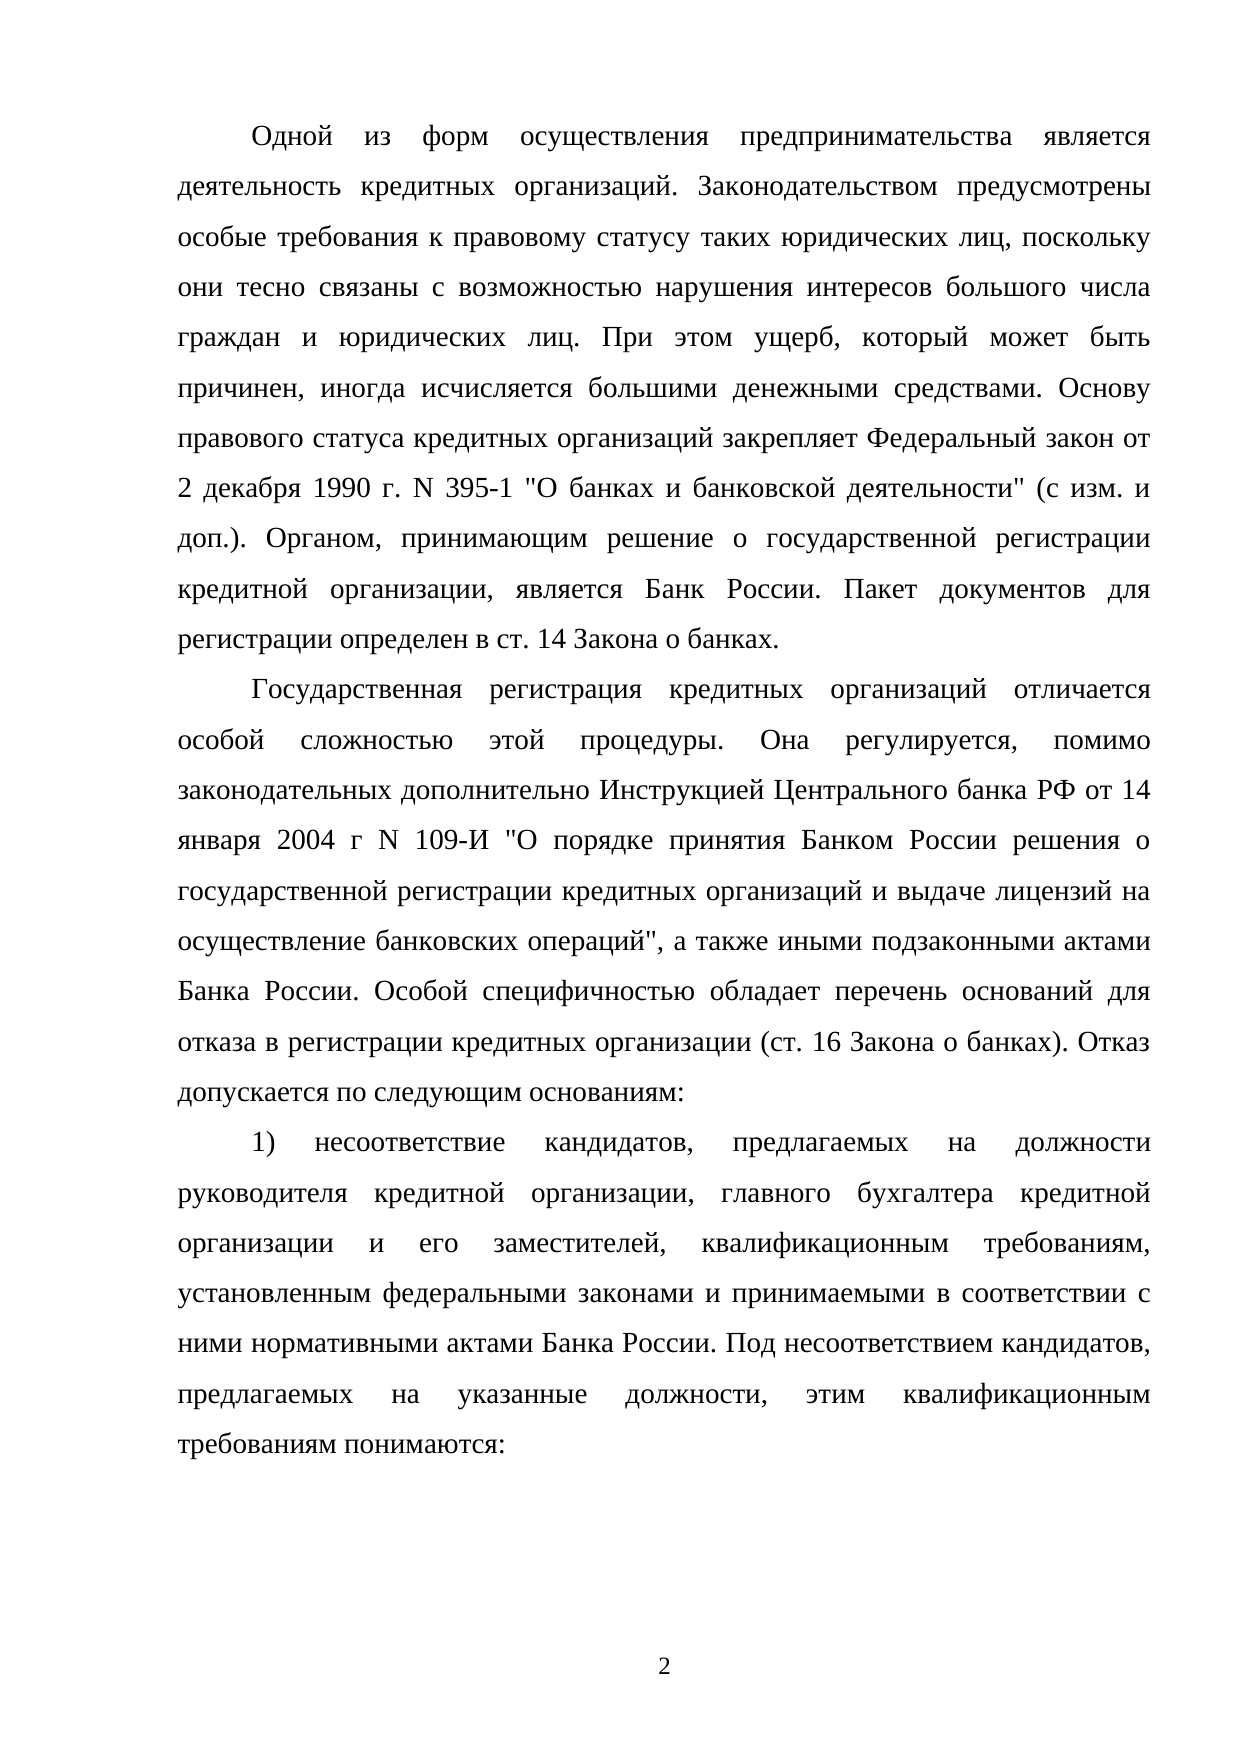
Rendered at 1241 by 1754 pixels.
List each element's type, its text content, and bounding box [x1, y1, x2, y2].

text Одной из форм осуществления предпринимательства является деятельность кредитных организаций. Законодательством предусмотрены особые требования к правовому статусу таких юридических лиц, поскольку они тесно связаны с возможностью нарушения интересов большого числа граждан и юридических лиц. При этом ущерб, который может быть причинен, иногда исчисляется большими денежными средствами. Основу правового статуса кредитных организаций закрепляет Федеральный закон от 2 декабря . N 395-1 "О банках и банковской деятельности" (с изм. и доп.). Органом, принимающим решение о государственной регистрации кредитной организации, является Банк России. Пакет документов для регистрации определен в ст. 14 Закона о банках. [177, 118, 1152, 655]
text Государственная регистрация кредитных организаций отличается особой сложностью этой процедуры. Она регулируется, помимо законодательных дополнительно Инструкцией Центрального банка РФ от 14 января N 109-И "О порядке принятия Банком России решения о государственной регистрации кредитных организаций и выдаче лицензий на осуществление банковских операций", а также иными подзаконными актами Банка России. Особой специфичностью обладает перечень оснований для отказа в регистрации кредитных организации (ст. 16 Закона о банках). Отказ допускается по следующим основаниям: [177, 672, 1152, 1108]
text 1) несоответствие кандидатов, предлагаемых на должности руководителя кредитной организации, главного бухгалтера кредитной организации и его заместителей, квалификационным требованиям, установленным федеральными законами и принимаемыми в соответствии с ними нормативными актами Банка России. Под несоответствием кандидатов, предлагаемых на указанные должности, этим квалификационным требованиям понимаются: [177, 1124, 1152, 1460]
